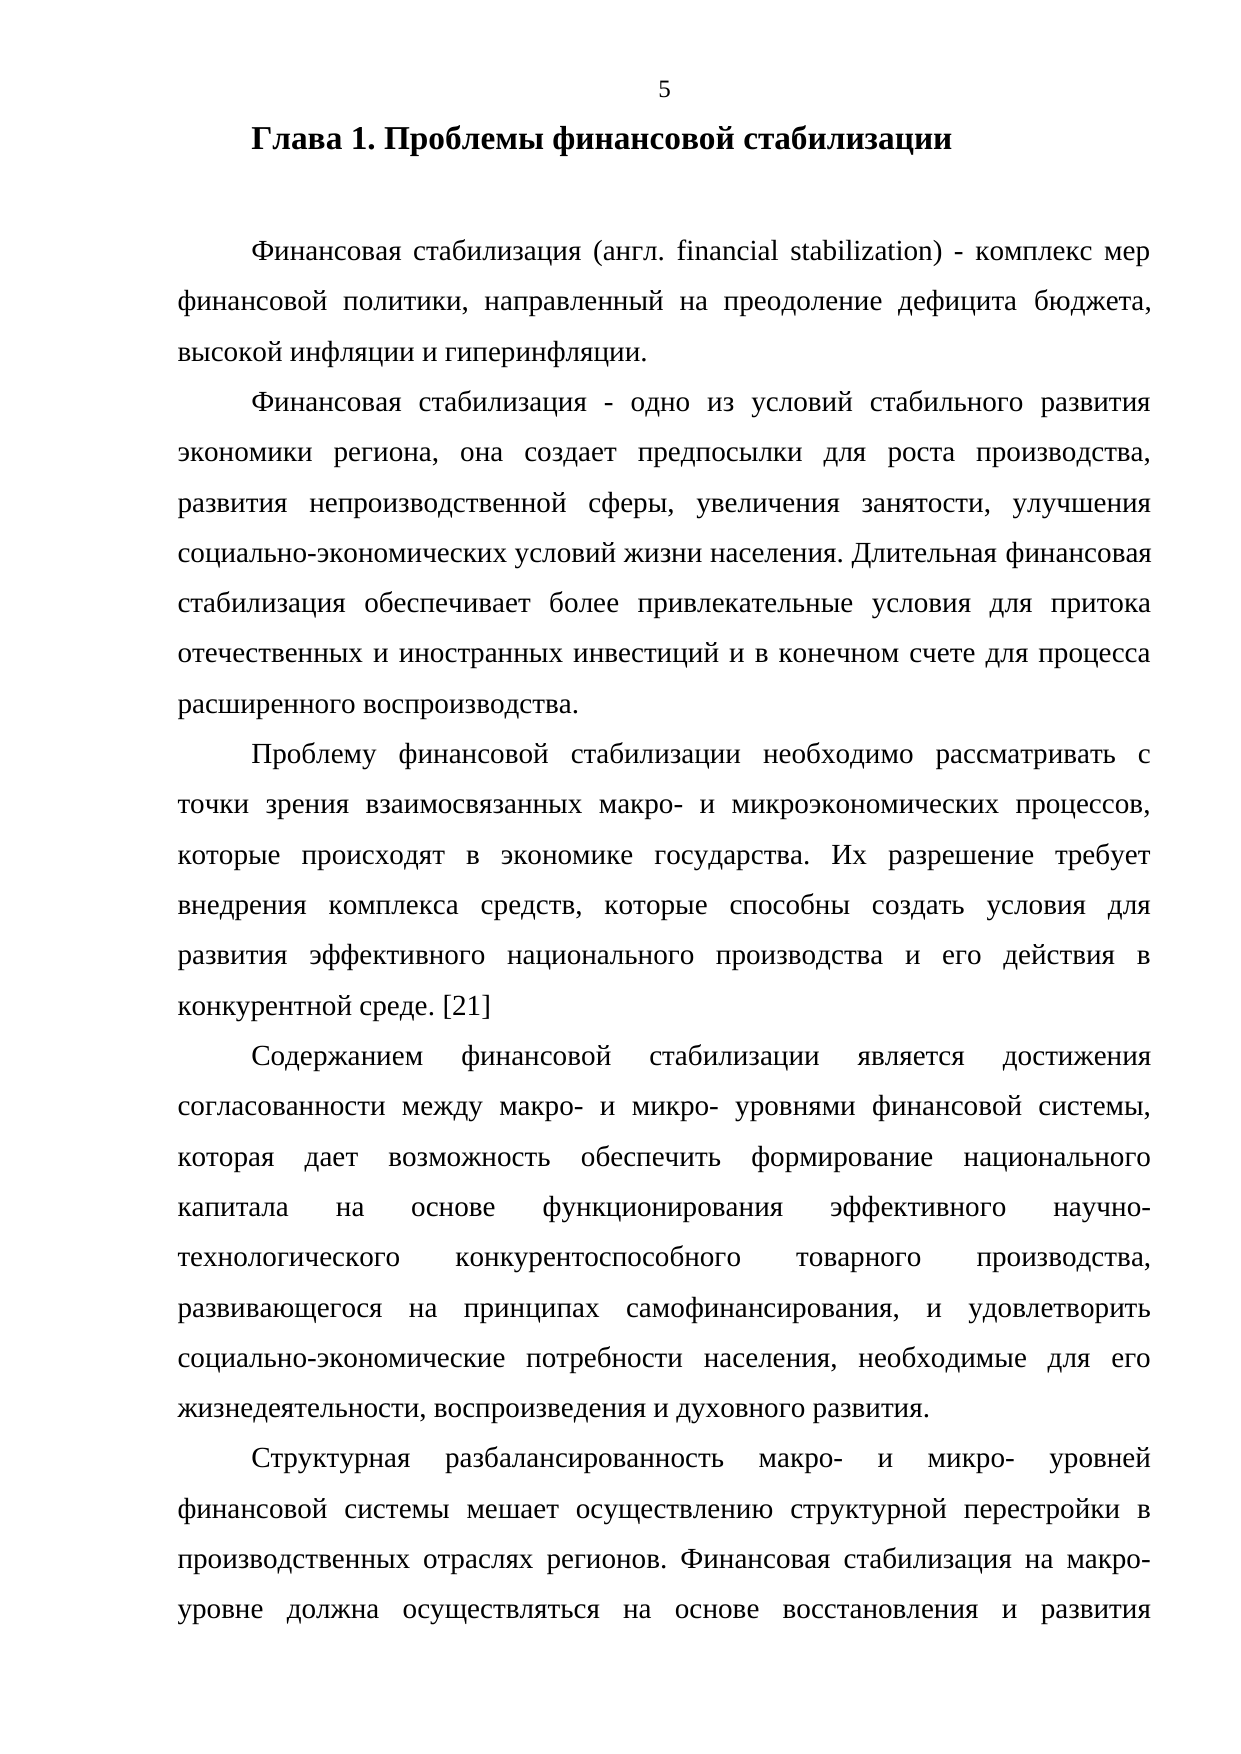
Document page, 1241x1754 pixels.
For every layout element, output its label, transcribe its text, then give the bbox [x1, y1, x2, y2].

text Проблему финансовой стабилизации необходимо рассматривать с точки зрения взаимосвязанных макро- и микроэкономических процессов, которые происходят в экономике государства. Их разрешение требует внедрения комплекса средств, которые способны создать условия для развития эффективного национального производства и его действия в конкурентной среде. [21] [177, 736, 1152, 1021]
text Глава 1. Проблемы финансовой стабилизации [177, 118, 1152, 156]
text Содержанием финансовой стабилизации является достижения согласованности между макро- и микро- уровнями финансовой системы, которая дает возможность обеспечить формирование национального капитала на основе функционирования эффективного научно-технологического конкурентоспособного товарного производства, развивающегося на принципах самофинансирования, и удовлетворить социально-экономические потребности населения, необходимые для его жизнедеятельности, воспроизведения и духовного развития. [177, 1038, 1152, 1424]
text Финансовая стабилизация (англ. financial stabilization) - комплекс мер финансовой политики, направленный на преодоление дефицита бюджета, высокой инфляции и гиперинфляции. [177, 233, 1152, 367]
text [177, 1441, 1152, 1625]
text Финансовая стабилизация - одно из условий стабильного развития экономики региона, она создает предпосылки для роста производства, развития непроизводственной сферы, увеличения занятости, улучшения социально-экономических условий жизни населения. Длительная финансовая стабилизация обеспечивает более привлекательные условия для притока отечественных и иностранных инвестиций и в конечном счете для процесса расширенного воспроизводства. [177, 384, 1152, 719]
